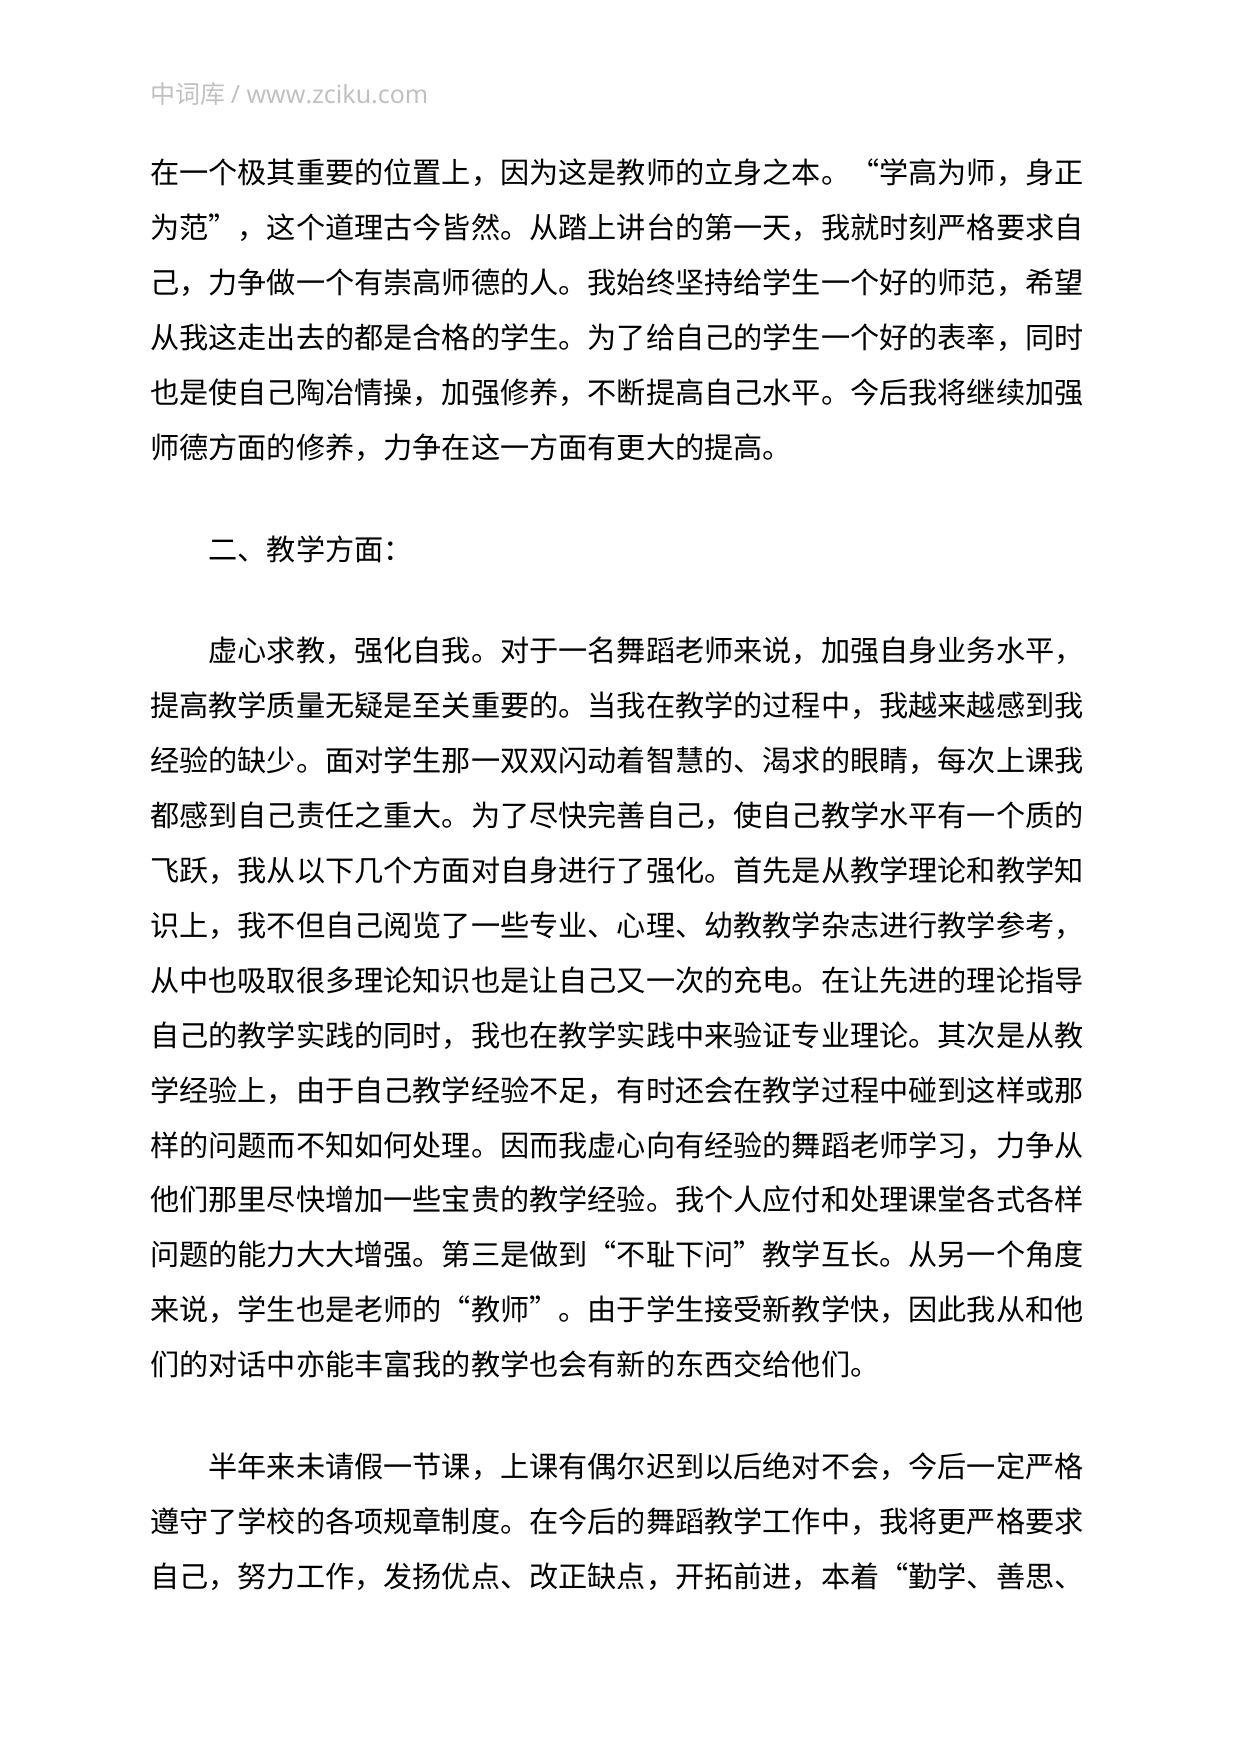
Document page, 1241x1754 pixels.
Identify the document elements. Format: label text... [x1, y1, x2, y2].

text 二、教学方面： [150, 526, 1090, 568]
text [150, 150, 1090, 467]
text 虚心求教，强化自我。对于一名舞蹈老师来说，加强自身业务水平，提高教学质量无疑是至关重要的。当我在教学的过程中，我越来越感到我经验的缺少。面对学生那一双双闪动着智慧的、渴求的眼睛，每次上课我都感到自己责任之重大。为了尽快完善自己，使自己教学水平有一个质的飞跃，我从以下几个方面对自身进行了强化。首先是从教学理论和教学知识上，我不但自己阅览了一些专业、心理、幼教教学杂志进行教学参考，从中也吸取很多理论知识也是让自己又一次的充电。在让先进的理论指导自己的教学实践的同时，我也在教学实践中来验证专业理论。其次是从教学经验上，由于自己教学经验不足，有时还会在教学过程中碰到这样或那样的问题而不知如何处理。因而我虚心向有经验的舞蹈老师学习，力争从他们那里尽快增加一些宝贵的教学经验。我个人应付和处理课堂各式各样问题的能力大大增强。第三是做到“不耻下问”教学互长。从另一个角度来说，学生也是老师的“教师”。由于学生接受新教学快，因此我从和他们的对话中亦能丰富我的教学也会有新的东西交给他们。 [150, 628, 1090, 1384]
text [150, 1443, 1090, 1596]
